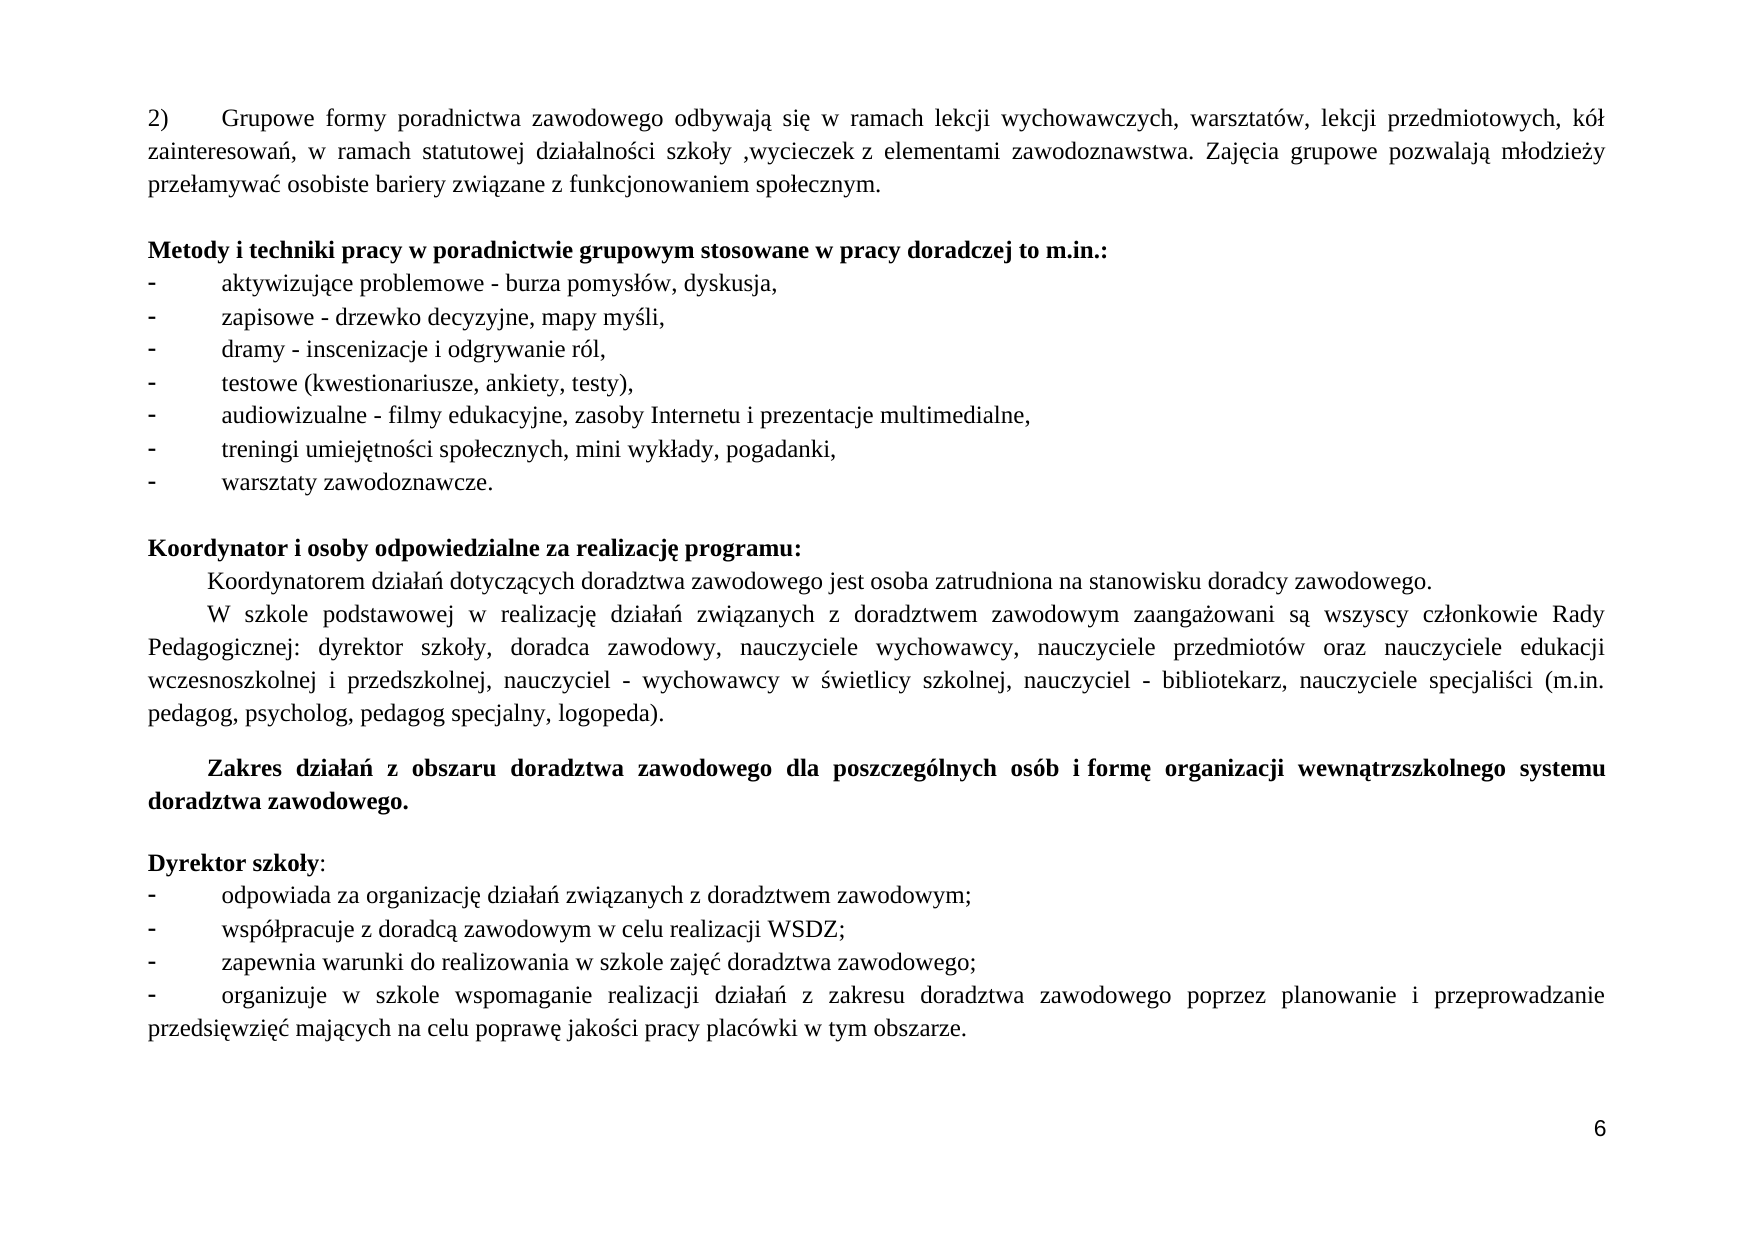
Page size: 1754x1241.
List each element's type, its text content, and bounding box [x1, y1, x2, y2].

list audiowizualne - filmy edukacyjne, zasoby Internetu i prezentacje multimedialne, [148, 401, 1606, 429]
list warsztaty zawodoznawcze. [148, 467, 1606, 495]
list współpracuje z doradcą zawodowym w celu realizacji WSDZ; [148, 914, 1606, 942]
list testowe (kwestionariusze, ankiety, testy), [148, 368, 1606, 396]
text Zakres działań z obszaru doradztwa zawodowego dla poszczególnych osób i formę organizacji wewnątrzszkolnego systemu doradztwa zawodowego. [148, 753, 1606, 814]
list odpowiada za organizację działań związanych z doradztwem zawodowym; [148, 881, 1606, 909]
list zapewnia warunki do realizowania w szkole zajęć doradztwa zawodowego; [148, 947, 1606, 975]
list Metody i techniki pracy w poradnictwie grupowym stosowane w pracy doradczej to m.in.: [148, 236, 1606, 264]
subtitle Dyrektor szkoły: [148, 848, 1606, 876]
text Koordynatorem działań dotyczących doradztwa zawodowego jest osoba zatrudniona na stanowisku doradcy zawodowego. [148, 566, 1606, 594]
list organizuje w szkole wspomaganie realizacji działań z zakresu doradztwa zawodowego poprzez planowanie i przeprowadzanie przedsięwzięć mających na celu poprawę jakości pracy placówki w tym obszarze. [148, 980, 1606, 1041]
subtitle Koordynator i osoby odpowiedzialne za realizację programu: [148, 533, 1606, 561]
text W szkole podstawowej w realizację działań związanych z doradztwem zawodowym zaangażowani są wszyscy członkowie Rady Pedagogicznej: dyrektor szkoły, doradca zawodowy, nauczyciele wychowawcy, nauczyciele przedmiotów oraz nauczyciele edukacji wczesnoszkolnej i przedszkolnej, nauczyciel - wychowawcy w świetlicy szkolnej, nauczyciel - bibliotekarz, nauczyciele specjaliści (m.in. pedagog, psycholog, pedagog specjalny, logopeda). [148, 599, 1606, 727]
list Grupowe formy poradnictwa zawodowego odbywają się w ramach lekcji wychowawczych, warsztatów, lekcji przedmiotowych, kół zainteresowań, w ramach statutowej działalności szkoły ,wycieczek z elementami zawodoznawstwa. Zajęcia grupowe pozwalają młodzieży przełamywać osobiste bariery związane z funkcjonowaniem społecznym. [148, 103, 1606, 198]
list aktywizujące problemowe - burza pomysłów, dyskusja, [148, 268, 1606, 297]
list zapisowe - drzewko decyzyjne, mapy myśli, [148, 302, 1606, 330]
list treningi umiejętności społecznych, mini wykłady, pogadanki, [148, 434, 1606, 462]
list dramy - inscenizacje i odgrywanie ról, [148, 334, 1606, 363]
